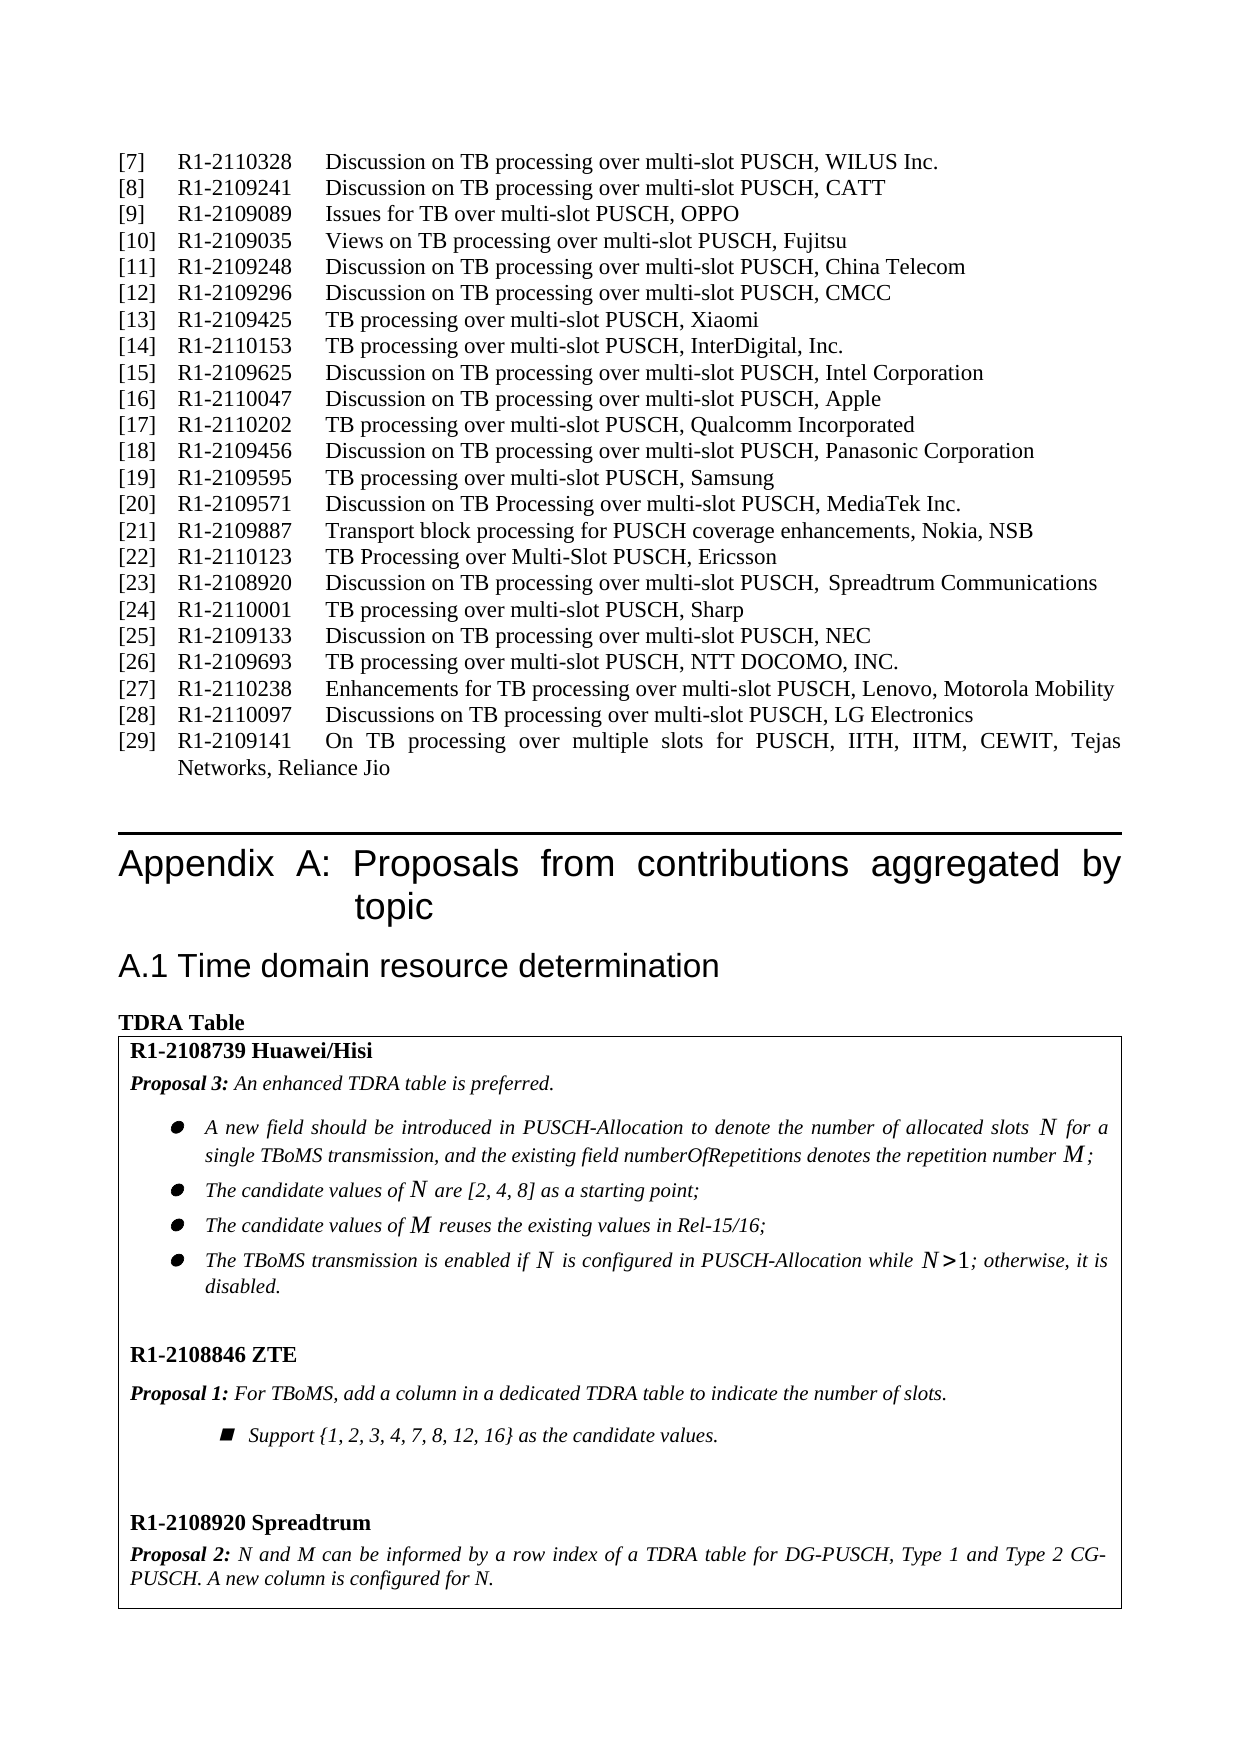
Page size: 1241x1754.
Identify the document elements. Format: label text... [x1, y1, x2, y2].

subtitle Appendix A: Proposals from contributions aggregated by topic [118, 835, 1122, 927]
list R1-2110123 TB Processing over Multi-Slot PUSCH, Ericsson [118, 543, 1122, 569]
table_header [119, 1037, 1121, 1608]
list R1-2109296 Discussion on TB processing over multi-slot PUSCH, CMCC [118, 279, 1122, 306]
text TDRA Table [118, 1009, 1122, 1036]
subtitle A.1 Time domain resource determination [118, 946, 1122, 984]
list R1-2110328 Discussion on TB processing over multi-slot PUSCH, WILUS Inc. [118, 148, 1122, 174]
list R1-2109571 Discussion on TB Processing over multi-slot PUSCH, MediaTek Inc. [118, 490, 1122, 517]
list R1-2109625 Discussion on TB processing over multi-slot PUSCH, Intel Corporation [118, 358, 1122, 385]
list R1-2108920 Discussion on TB processing over multi-slot PUSCH, Spreadtrum Communications [118, 569, 1122, 596]
list R1-2109241 Discussion on TB processing over multi-slot PUSCH, CATT [118, 174, 1122, 200]
list R1-2110097 Discussions on TB processing over multi-slot PUSCH, LG Electronics [118, 701, 1122, 727]
list R1-2109035 Views on TB processing over multi-slot PUSCH, Fujitsu [118, 227, 1122, 253]
list R1-2110153 TB processing over multi-slot PUSCH, InterDigital, Inc. [118, 332, 1122, 358]
list R1-2109141 On TB processing over multiple slots for PUSCH, IITH, IITM, CEWIT, Tejas Networks, Reliance Jio [118, 727, 1122, 780]
list R1-2109089 Issues for TB over multi-slot PUSCH, OPPO [118, 200, 1122, 227]
list R1-2109887 Transport block processing for PUSCH coverage enhancements, Nokia, NSB [118, 517, 1122, 543]
list R1-2110202 TB processing over multi-slot PUSCH, Qualcomm Incorporated [118, 411, 1122, 438]
list R1-2110238 Enhancements for TB processing over multi-slot PUSCH, Lenovo, Motorola Mobility [118, 675, 1122, 701]
list R1-2110047 Discussion on TB processing over multi-slot PUSCH, Apple [118, 385, 1122, 411]
list R1-2109595 TB processing over multi-slot PUSCH, Samsung [118, 464, 1122, 490]
list R1-2109133 Discussion on TB processing over multi-slot PUSCH, NEC [118, 622, 1122, 648]
list R1-2109693 TB processing over multi-slot PUSCH, NTT DOCOMO, INC. [118, 648, 1122, 675]
list R1-2109248 Discussion on TB processing over multi-slot PUSCH, China Telecom [118, 253, 1122, 279]
list R1-2109425 TB processing over multi-slot PUSCH, Xiaomi [118, 306, 1122, 332]
list R1-2109456 Discussion on TB processing over multi-slot PUSCH, Panasonic Corporation [118, 438, 1122, 464]
list R1-2110001 TB processing over multi-slot PUSCH, Sharp [118, 596, 1122, 622]
